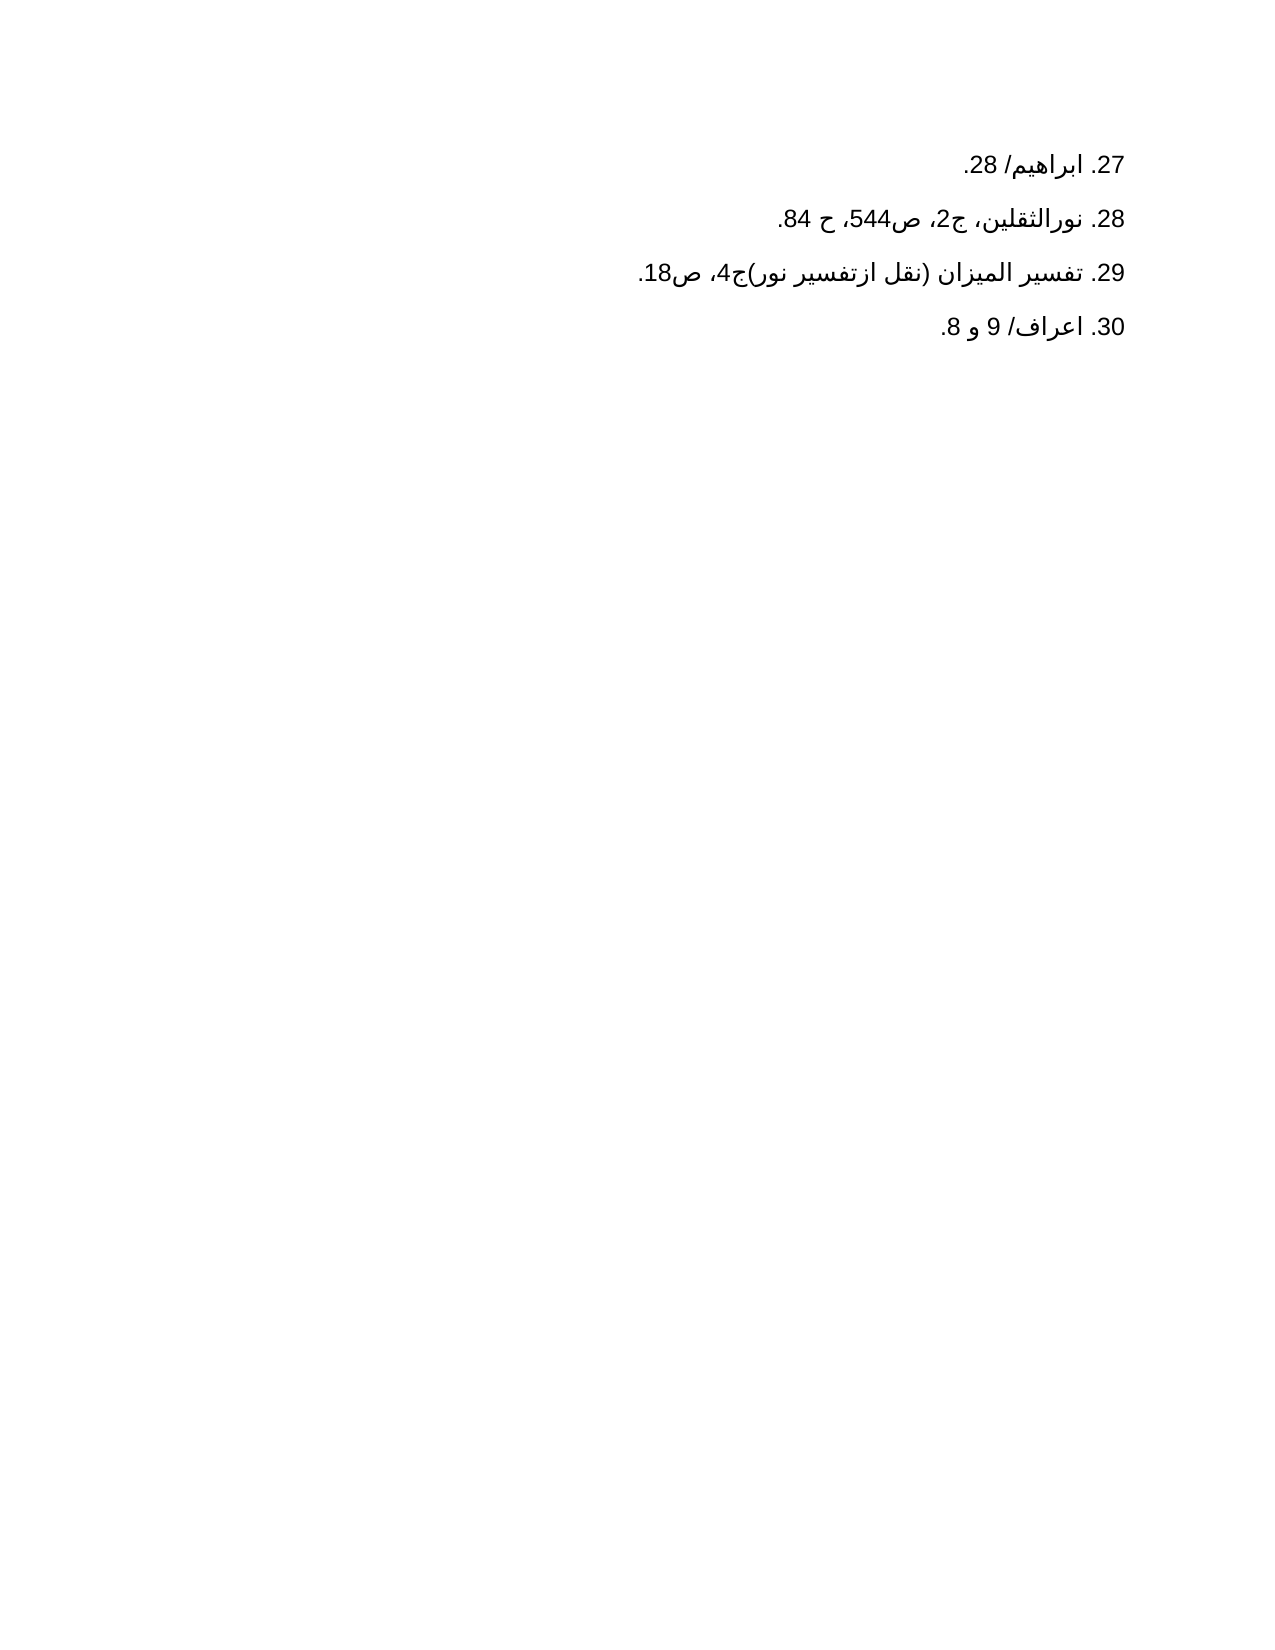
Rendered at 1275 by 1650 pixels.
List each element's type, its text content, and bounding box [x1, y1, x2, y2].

text 29. تفسير الميزان‌ (نقل‌ ازتفسير نور)ج4، ص18. [150, 258, 1125, 286]
text 30. اعراف/ 9 و 8. [150, 312, 1125, 340]
text 28. نورالثقلين، ج2، ص544، ح‌ 84. [150, 204, 1125, 233]
text 27. ابراهيم/ 28. [150, 150, 1125, 179]
